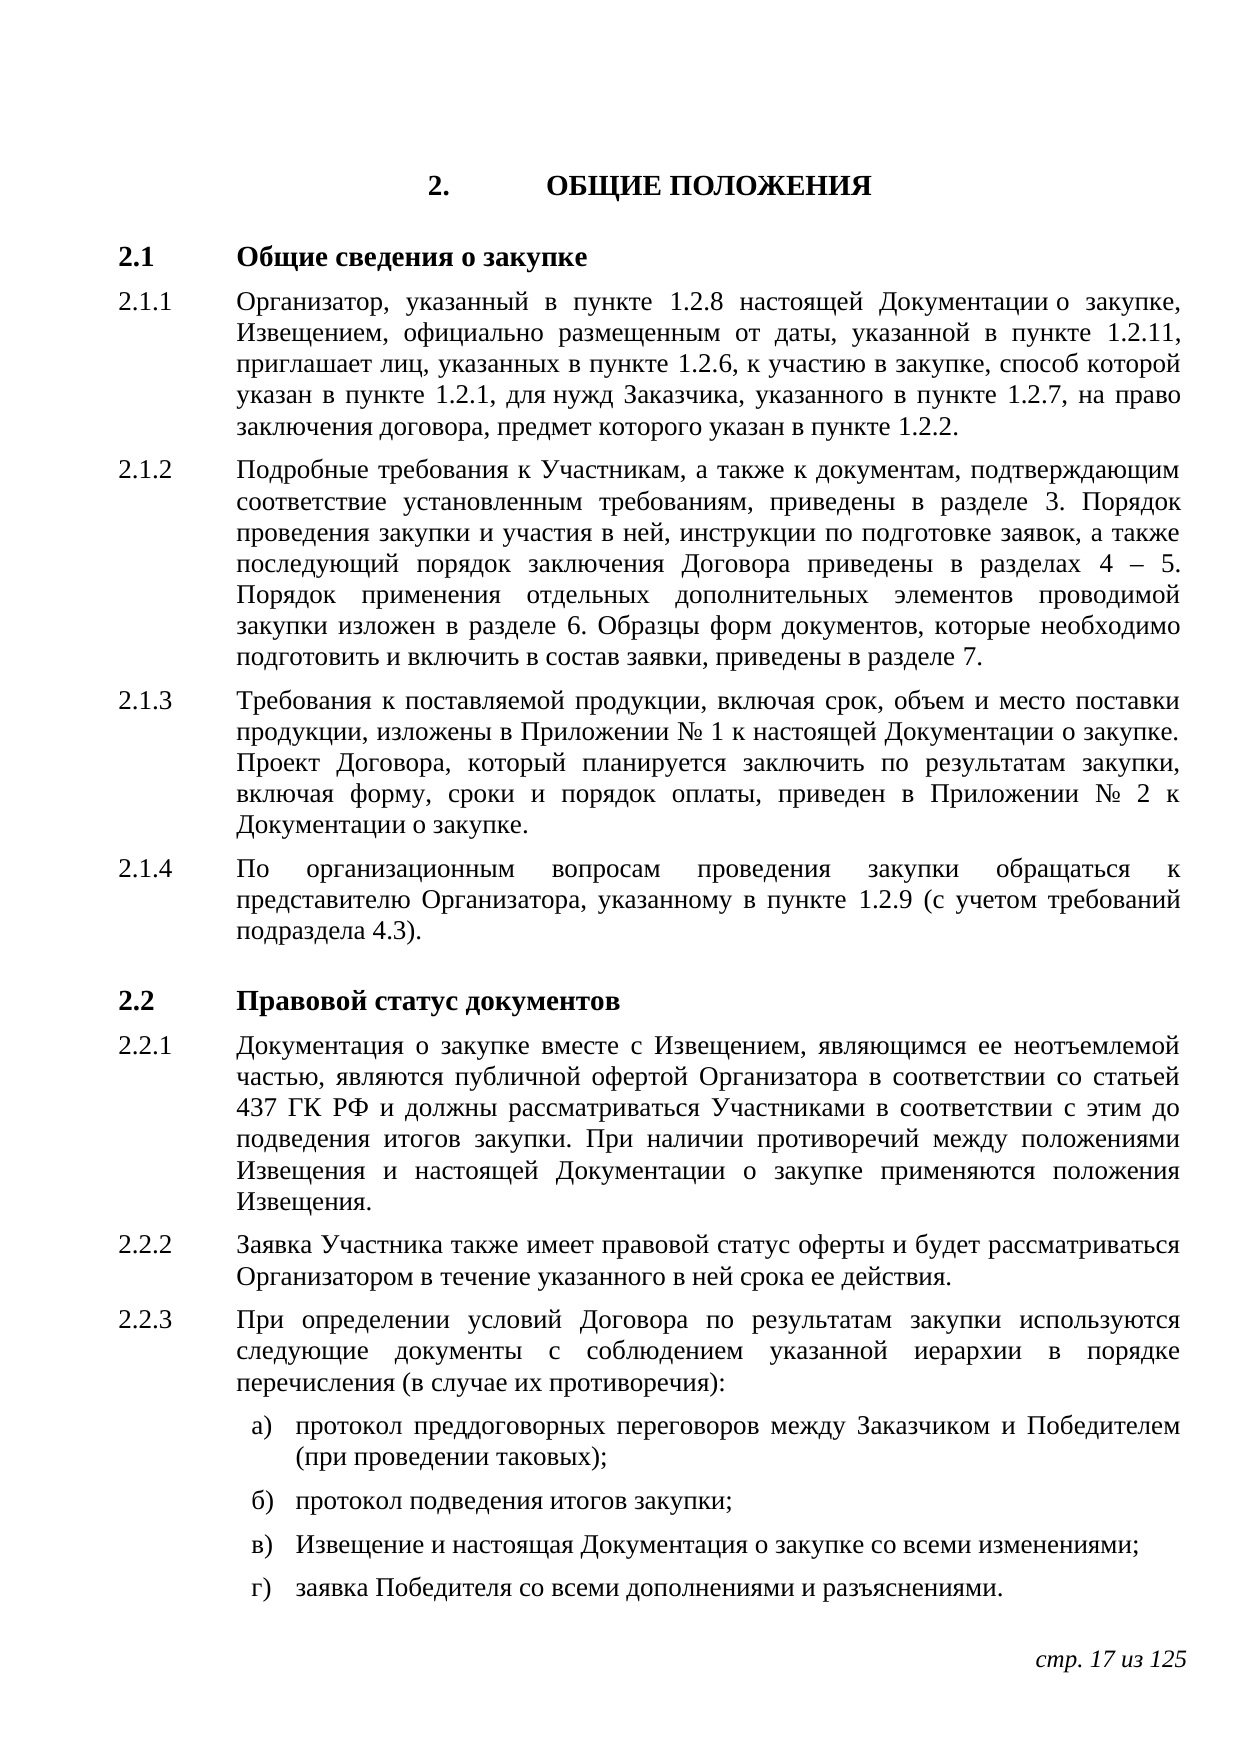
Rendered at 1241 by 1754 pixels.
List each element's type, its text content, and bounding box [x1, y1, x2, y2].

subtitle Правовой статус документов [118, 983, 1181, 1017]
text Организатор, указанный в пункте 1.2.8 настоящей Документации о закупке, Извещением, официально размещенным от даты, указанной в пункте 1.2.11, приглашает лиц, указанных в пункте 1.2.6, к участию в закупке, способ которой указан в пункте 1.2.1, для нужд Заказчика, указанного в пункте 1.2.7, на право заключения договора, предмет которого указан в пункте 1.2.2. [118, 285, 1181, 441]
list протокол преддоговорных переговоров между Заказчиком и Победителем (при проведении таковых); [251, 1409, 1181, 1472]
subtitle Общие сведения о закупке [118, 239, 1181, 273]
text По организационным вопросам проведения закупки обращаться к представителю Организатора, указанному в пункте 1.2.9 (с учетом требований подраздела 4.3). [118, 852, 1181, 946]
list Документация о закупке вместе с Извещением, являющимся ее неотъемлемой частью, являются публичной офертой Организатора в соответствии со статьей 437 ГК РФ и должны рассматриваться Участниками в соответствии с этим до подведения итогов закупки. При наличии противоречий между положениями Извещения и настоящей Документации о закупке применяются положения Извещения. [118, 1029, 1181, 1216]
list заявка Победителя со всеми дополнениями и разъяснениями. [251, 1571, 1181, 1602]
text Требования к поставляемой продукции, включая срок, объем и место поставки продукции, изложены в Приложении № 1 к настоящей Документации о закупке. Проект Договора, который планируется заключить по результатам закупки, включая форму, сроки и порядок оплаты, приведен в Приложении № 2 к Документации о закупке. [118, 684, 1181, 840]
subtitle ОБЩИЕ ПОЛОЖЕНИЯ [118, 168, 1181, 202]
list Заявка Участника также имеет правовой статус оферты и будет рассматриваться Организатором в течение указанного в ней срока ее действия. [118, 1228, 1181, 1291]
list протокол подведения итогов закупки; [251, 1484, 1181, 1515]
text Подробные требования к Участникам, а также к документам, подтверждающим соответствие установленным требованиям, приведены в разделе 3. Порядок проведения закупки и участия в ней, инструкции по подготовке заявок, а также последующий порядок заключения Договора приведены в разделах 4 – 5. Порядок применения отдельных дополнительных элементов проводимой закупки изложен в разделе 6. Образцы форм документов, которые необходимо подготовить и включить в состав заявки, приведены в разделе 7. [118, 453, 1181, 671]
text При определении условий Договора по результатам закупки используются следующие документы с соблюдением указанной иерархии в порядке перечисления (в случае их противоречия): [118, 1303, 1181, 1397]
list Извещение и настоящая Документация о закупке со всеми изменениями; [251, 1528, 1181, 1559]
